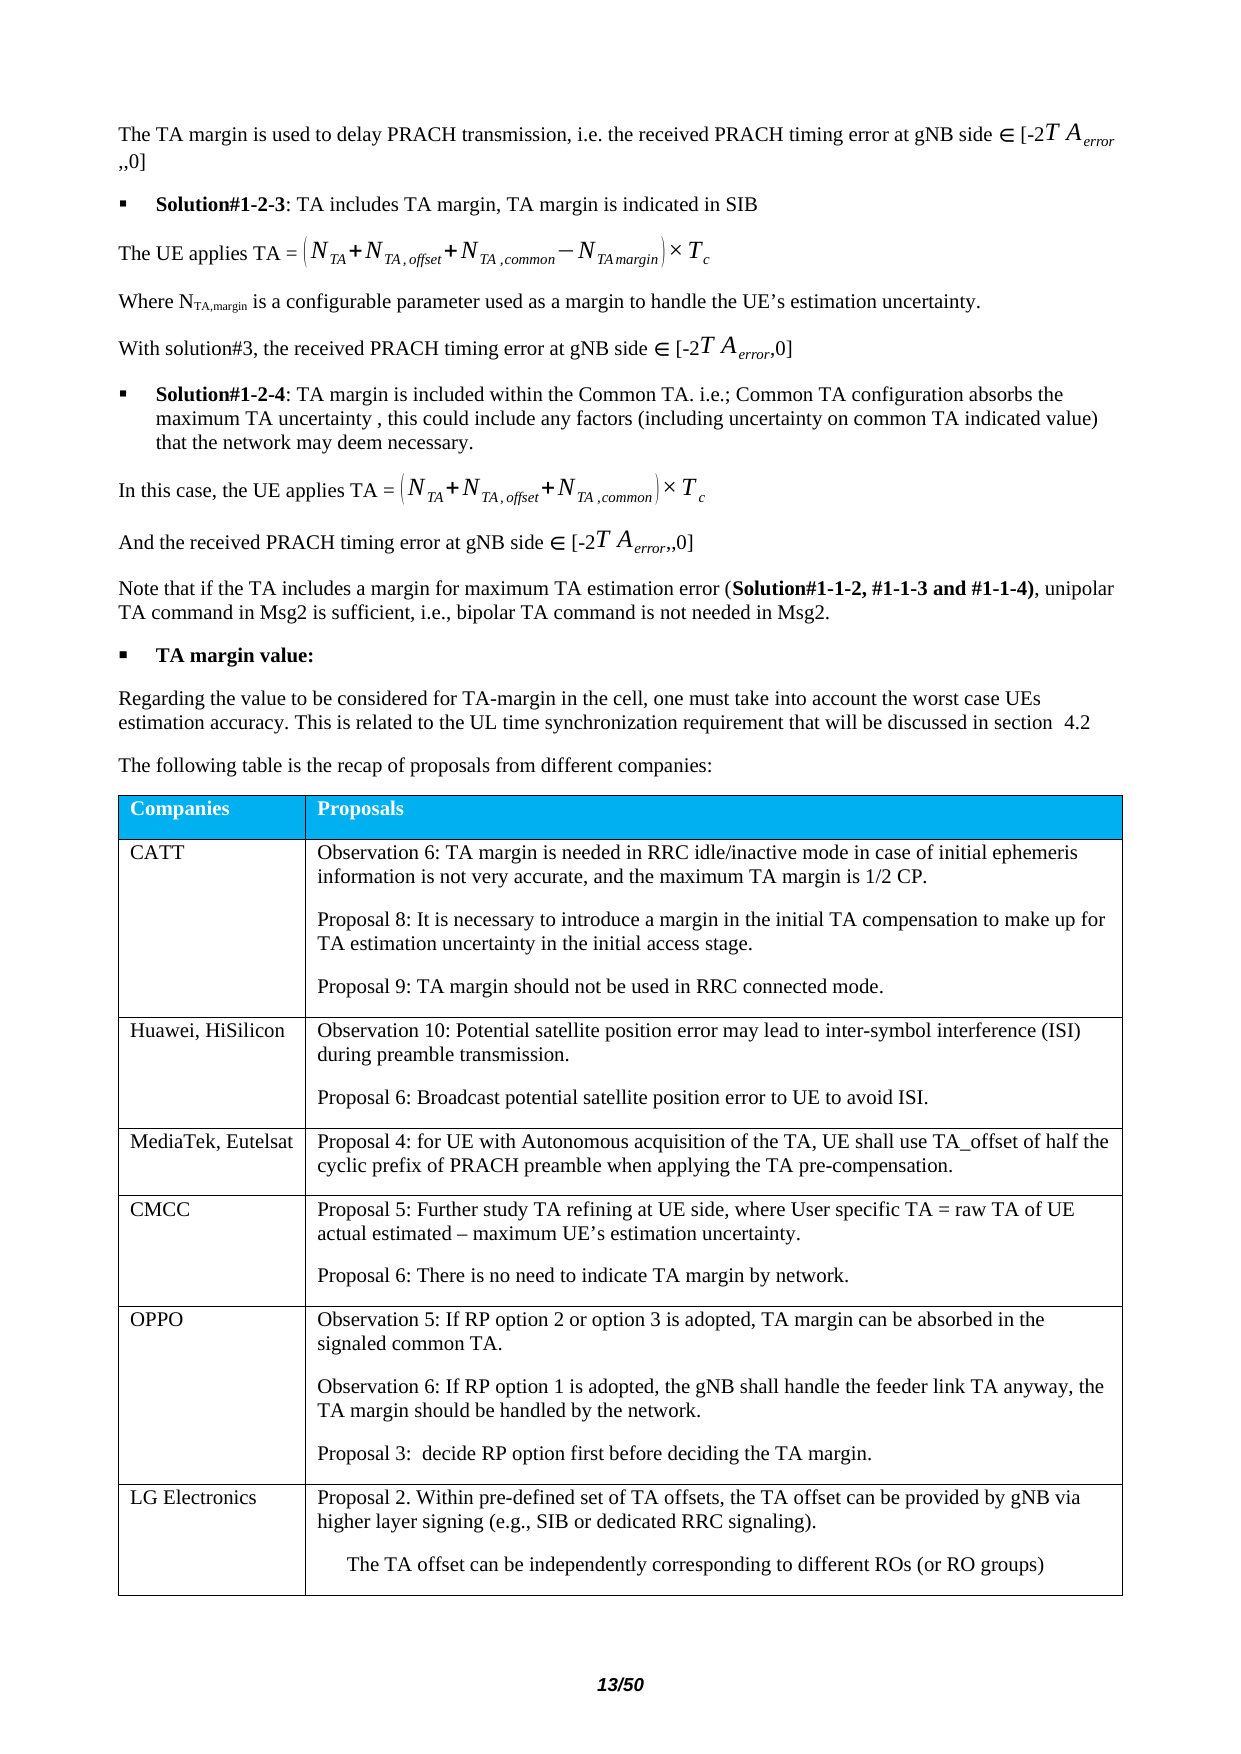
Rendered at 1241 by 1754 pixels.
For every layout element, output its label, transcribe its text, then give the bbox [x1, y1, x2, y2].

list TA margin value: [118, 643, 1122, 667]
table_cell LG Electronics [119, 1485, 305, 1594]
table_cell MediaTek, Eutelsat [119, 1129, 305, 1195]
table_cell Proposal 2. Within pre-defined set of TA offsets, the TA offset can be provided by gNB via higher layer signing (e.g., SIB or dedicated RRC signaling).  The TA offset can be independently corresponding to different ROs (or RO groups) [306, 1485, 1122, 1594]
table_header Companies [119, 796, 305, 839]
text Note that if the TA includes a margin for maximum TA estimation error (Solution#1-1-2, #1-1-3 and #1-1-4), unipolar TA command in Msg2 is sufficient, i.e., bipolar TA command is not needed in Msg2. [118, 576, 1122, 624]
table_cell Proposal 5: Further study TA refining at UE side, where User specific TA = raw TA of UE actual estimated – maximum UE’s estimation uncertainty. Proposal 6: There is no need to indicate TA margin by network. [306, 1196, 1122, 1306]
list Solution#1-2-3: TA includes TA margin, TA margin is indicated in SIB [118, 192, 1122, 216]
table_cell CATT [119, 840, 305, 1017]
text In this case, the UE applies TA = [118, 472, 1122, 507]
table_cell Observation 6: TA margin is needed in RRC idle/inactive mode in case of initial ephemeris information is not very accurate, and the maximum TA margin is 1/2 CP. Proposal 8: It is necessary to introduce a margin in the initial TA compensation to make up for TA estimation uncertainty in the initial access stage. Proposal 9: TA margin should not be used in RRC connected mode. [306, 840, 1122, 1017]
text Regarding the value to be considered for TA-margin in the cell, one must take into account the worst case UEs estimation accuracy. This is related to the UL time synchronization requirement that will be discussed in section 4.2 [118, 686, 1122, 734]
table_cell Observation 10: Potential satellite position error may lead to inter-symbol interference (ISI) during preamble transmission. Proposal 6: Broadcast potential satellite position error to UE to avoid ISI. [306, 1018, 1122, 1127]
text And the received PRACH timing error at gNB side ∈ [-2,,0] [118, 526, 1122, 557]
table_cell OPPO [119, 1307, 305, 1484]
text The TA margin is used to delay PRACH transmission, i.e. the received PRACH timing error at gNB side ∈ [-2,,0] [118, 118, 1122, 173]
table_cell Huawei, HiSilicon [119, 1018, 305, 1127]
table_cell CMCC [119, 1196, 305, 1306]
table_cell Proposal 4: for UE with Autonomous acquisition of the TA, UE shall use TA_offset of half the cyclic prefix of PRACH preamble when applying the TA pre-compensation. [306, 1129, 1122, 1195]
text The following table is the recap of proposals from different companies: [118, 752, 1122, 777]
text With solution#3, the received PRACH timing error at gNB side ∈ [-2,0] [118, 331, 1122, 363]
list Solution#1-2-4: TA margin is included within the Common TA. i.e.; Common TA configuration absorbs the maximum TA uncertainty , this could include any factors (including uncertainty on common TA indicated value) that the network may deem necessary. [118, 381, 1122, 454]
table_cell Observation 5: If RP option 2 or option 3 is adopted, TA margin can be absorbed in the signaled common TA. Observation 6: If RP option 1 is adopted, the gNB shall handle the feeder link TA anyway, the TA margin should be handled by the network. Proposal 3: decide RP option first before deciding the TA margin. [306, 1307, 1122, 1484]
text The UE applies TA = [118, 235, 1122, 270]
table_header Proposals [306, 796, 1122, 839]
text Where NTA,margin is a configurable parameter used as a margin to handle the UE’s estimation uncertainty. [118, 288, 1122, 313]
